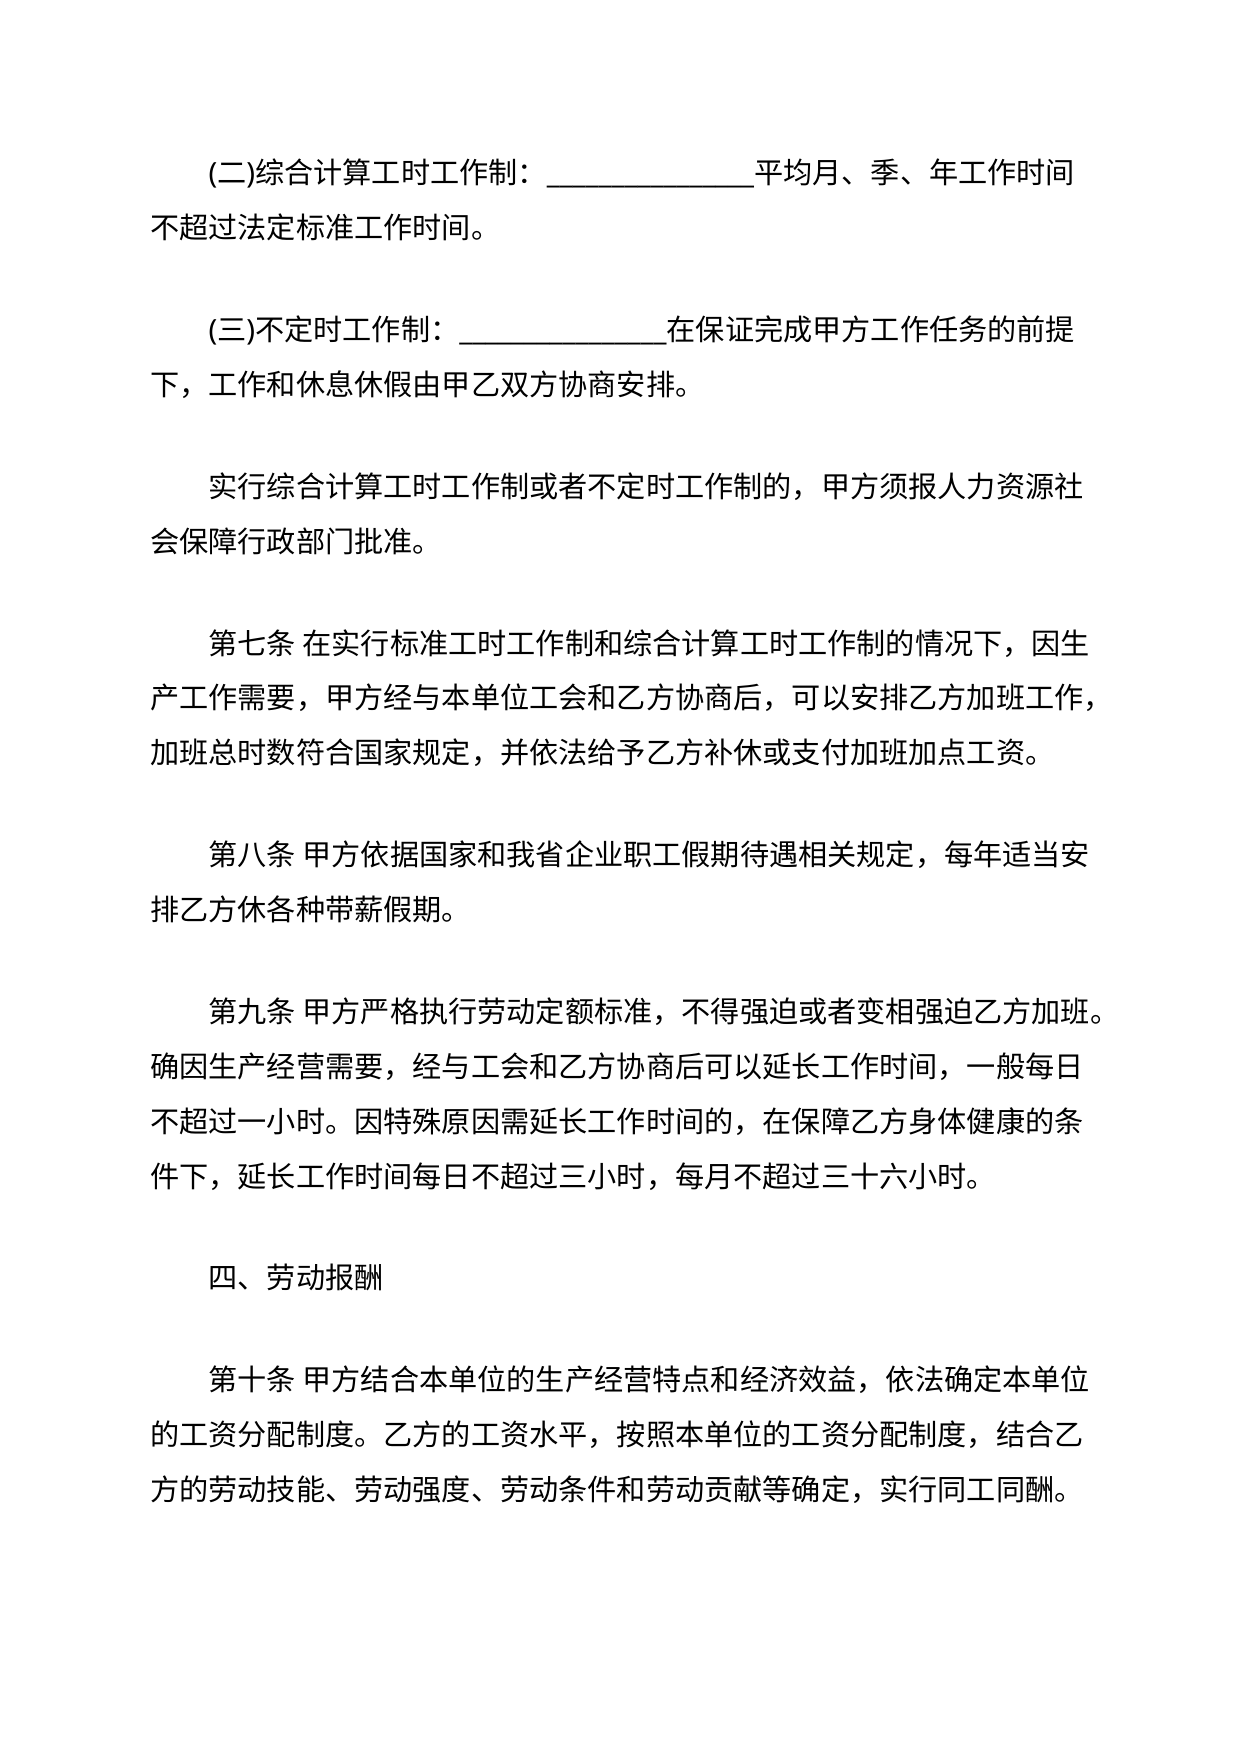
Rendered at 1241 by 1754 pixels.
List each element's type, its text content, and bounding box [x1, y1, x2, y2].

text 实行综合计算工时工作制或者不定时工作制的，甲方须报人力资源社会保障行政部门批准。 [150, 463, 1090, 561]
text 第十条 甲方结合本单位的生产经营特点和经济效益，依法确定本单位的工资分配制度。乙方的工资水平，按照本单位的工资分配制度，结合乙方的劳动技能、劳动强度、劳动条件和劳动贡献等确定，实行同工同酬。 [150, 1357, 1090, 1509]
text 第八条 甲方依据国家和我省企业职工假期待遇相关规定，每年适当安排乙方休各种带薪假期。 [150, 832, 1090, 929]
text 第九条 甲方严格执行劳动定额标准，不得强迫或者变相强迫乙方加班。确因生产经营需要，经与工会和乙方协商后可以延长工作时间，一般每日不超过一小时。因特殊原因需延长工作时间的，在保障乙方身体健康的条件下，延长工作时间每日不超过三小时，每月不超过三十六小时。 [150, 988, 1090, 1195]
text (三)不定时工作制：________________在保证完成甲方工作任务的前提下，工作和休息休假由甲乙双方协商安排。 [150, 307, 1090, 404]
text (二)综合计算工时工作制：________________平均月、季、年工作时间不超过法定标准工作时间。 [150, 150, 1090, 247]
text 第七条 在实行标准工时工作制和综合计算工时工作制的情况下，因生产工作需要，甲方经与本单位工会和乙方协商后，可以安排乙方加班工作，加班总时数符合国家规定，并依法给予乙方补休或支付加班加点工资。 [150, 620, 1090, 772]
text 四、劳动报酬 [150, 1255, 1090, 1297]
